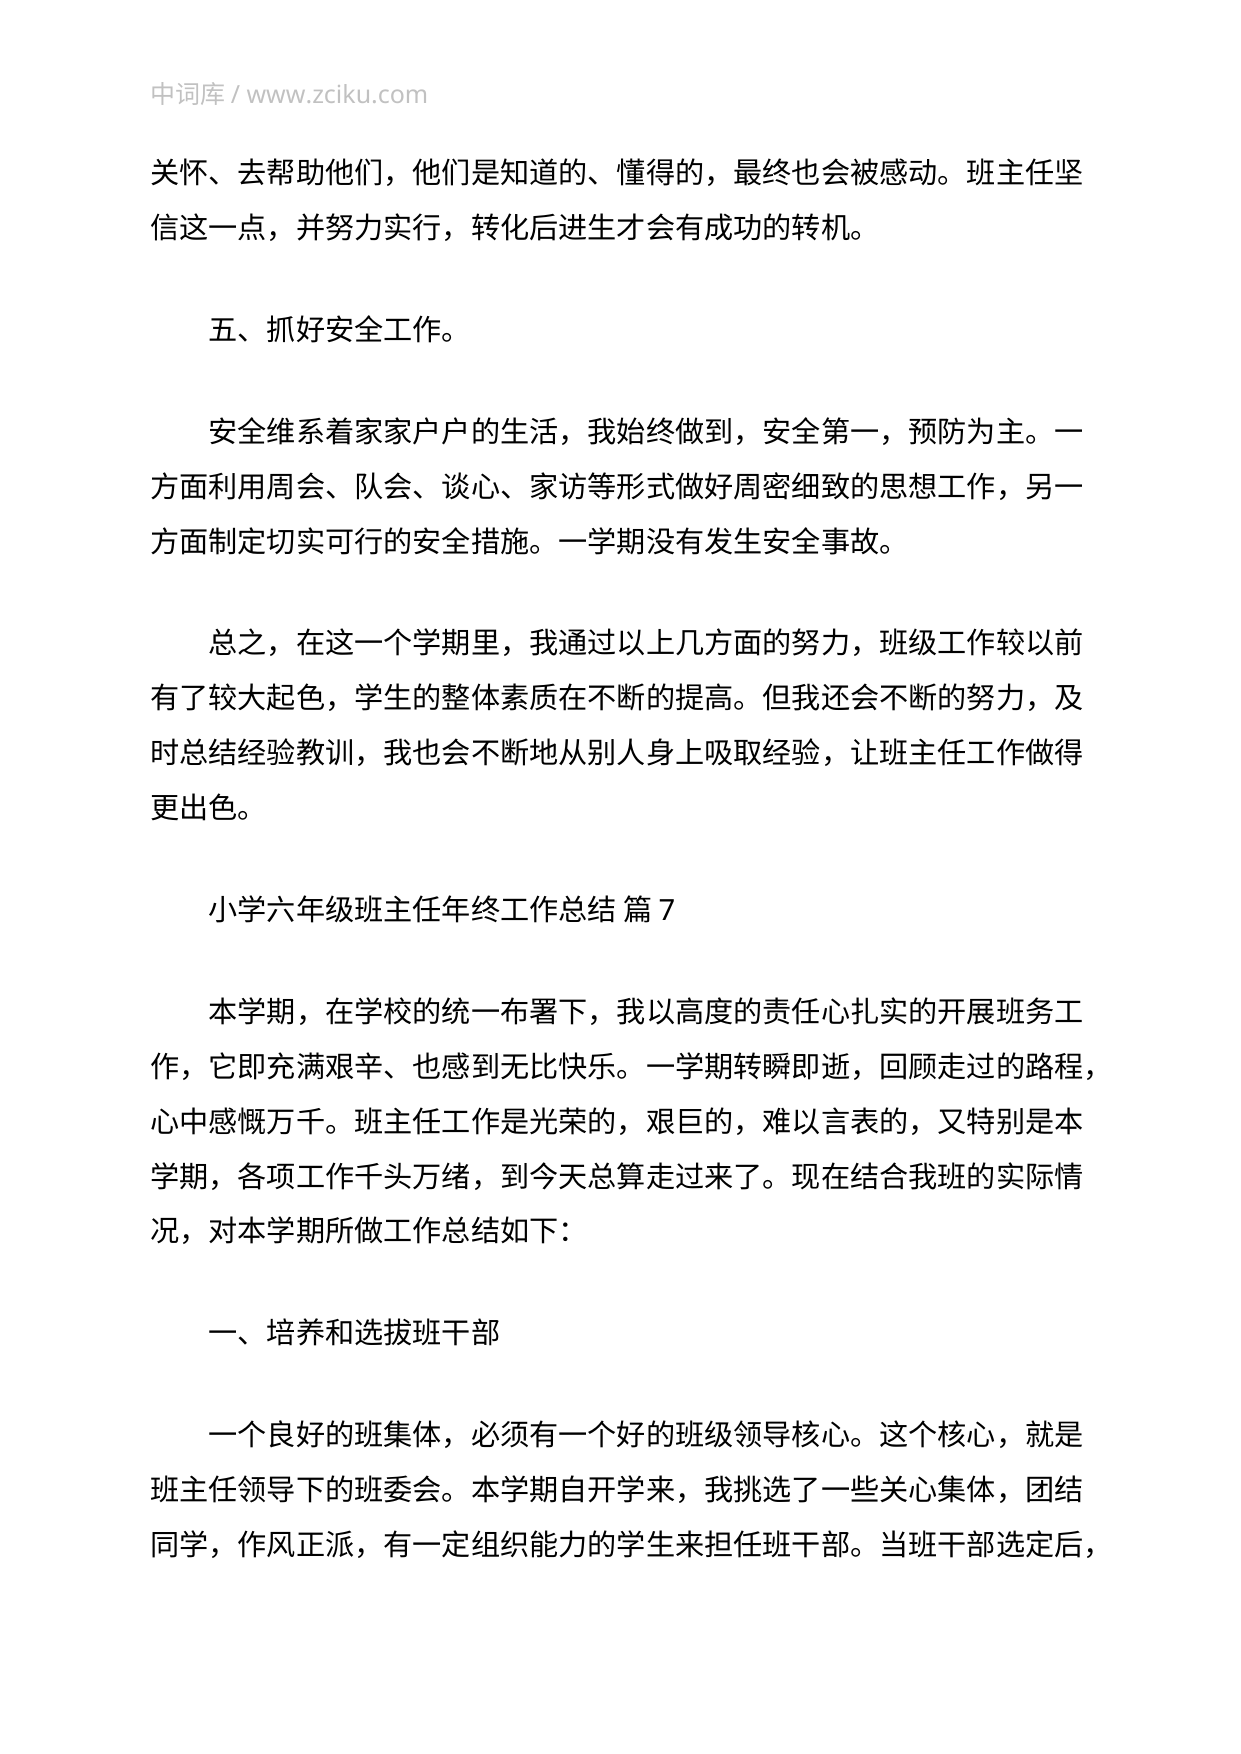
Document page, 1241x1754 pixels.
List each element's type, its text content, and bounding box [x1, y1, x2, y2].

text 小学六年级班主任年终工作总结 篇7 [150, 886, 1090, 929]
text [150, 1412, 1090, 1564]
text 本学期，在学校的统一布署下，我以高度的责任心扎实的开展班务工作，它即充满艰辛、也感到无比快乐。一学期转瞬即逝，回顾走过的路程，心中感慨万千。班主任工作是光荣的，艰巨的，难以言表的，又特别是本学期，各项工作千头万绪，到今天总算走过来了。现在结合我班的实际情况，对本学期所做工作总结如下： [150, 988, 1090, 1250]
text 总之，在这一个学期里，我通过以上几方面的努力，班级工作较以前有了较大起色，学生的整体素质在不断的提高。但我还会不断的努力，及时总结经验教训，我也会不断地从别人身上吸取经验，让班主任工作做得更出色。 [150, 620, 1090, 827]
text 五、抓好安全工作。 [150, 307, 1090, 349]
text 安全维系着家家户户的生活，我始终做到，安全第一，预防为主。一方面利用周会、队会、谈心、家访等形式做好周密细致的思想工作，另一方面制定切实可行的安全措施。一学期没有发生安全事故。 [150, 408, 1090, 561]
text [150, 150, 1090, 247]
text 一、培养和选拔班干部 [150, 1310, 1090, 1352]
